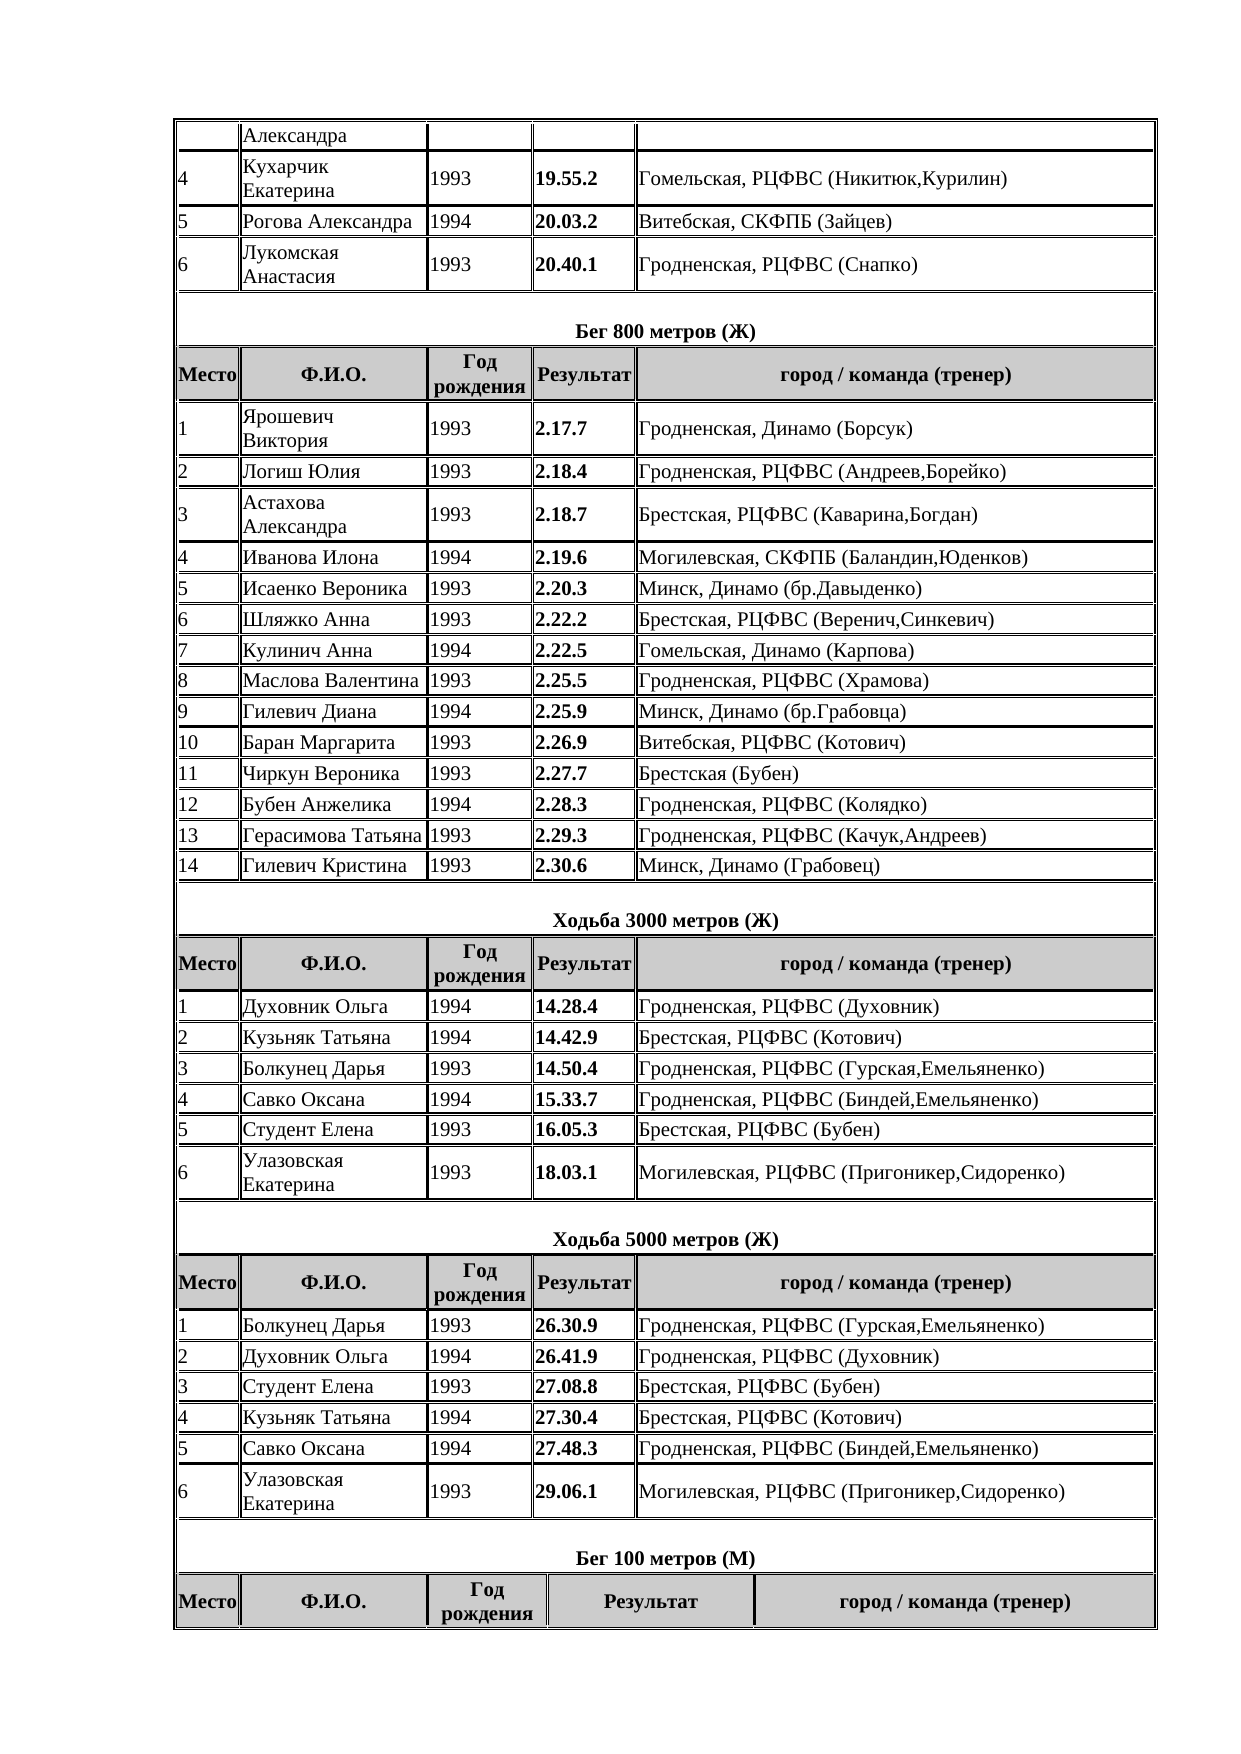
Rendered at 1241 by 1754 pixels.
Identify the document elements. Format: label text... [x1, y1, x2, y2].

table_cell Брестская (Бубен) [636, 756, 1156, 787]
table_cell 27.08.8 [534, 1373, 634, 1400]
table_cell Год рождения [429, 348, 531, 399]
table_cell Результат [548, 1575, 754, 1627]
table_cell Болкунец Дарья [242, 1311, 426, 1339]
table_cell Ф.И.О. [240, 1575, 427, 1627]
table_cell 1993 [429, 403, 531, 454]
table_cell Савко Оксана [242, 1435, 426, 1462]
table_cell 14 [177, 848, 238, 879]
table_cell 29.06.1 [534, 1465, 634, 1517]
table_cell Гродненская, РЦФВС (Духовник) [636, 1339, 1156, 1369]
table_cell Брестская, РЦФВС (Котович) [636, 1020, 1156, 1051]
table_cell 20.03.2 [534, 207, 634, 235]
table_cell 3 [177, 485, 238, 540]
table_cell 1 [177, 399, 238, 454]
table_cell Витебская, СКФПБ (Зайцев) [638, 204, 1154, 235]
table_cell 1994 [429, 1435, 531, 1462]
table_cell 12 [175, 787, 240, 817]
table_cell 6 [177, 1143, 238, 1198]
table_cell Место [175, 1253, 238, 1308]
table_cell 1994 [429, 1085, 531, 1112]
table_cell 5 [177, 1431, 238, 1462]
table_cell Кулинич Анна [242, 636, 426, 663]
table_cell Гилевич Диана [242, 698, 426, 725]
table_cell Гродненская, Динамо (Борсук) [638, 399, 1155, 454]
table_cell Результат [534, 938, 634, 989]
table_cell 2.18.7 [534, 489, 634, 540]
table_cell Место [177, 934, 238, 989]
table_cell 7 [177, 633, 238, 663]
table_cell Брестская, РЦФВС (Бубен) [638, 1112, 1155, 1143]
table_cell 13 [177, 818, 238, 848]
table_cell Ярошевич Виктория [242, 403, 426, 454]
table_cell Ходьба 5000 метров (Ж) [177, 1198, 1155, 1253]
table_cell 20.40.1 [534, 238, 634, 289]
table_cell 2.29.3 [534, 821, 634, 848]
table_cell Ф.И.О. [242, 1256, 426, 1308]
table_cell Бег 800 метров (Ж) [177, 290, 1155, 344]
table_cell 16.05.3 [534, 1116, 634, 1143]
table_cell Гродненская, РЦФВС (Биндей,Емельяненко) [638, 1081, 1155, 1112]
table_cell Минск, Динамо (бр.Грабовца) [638, 694, 1155, 725]
table_cell 1994 [429, 1342, 531, 1369]
table_cell Гродненская, РЦФВС (Андреев,Борейко) [638, 454, 1155, 485]
table_cell Гродненская, РЦФВС (Храмова) [638, 663, 1155, 694]
table_cell Баран Маргарита [242, 728, 426, 756]
table_cell 1993 [429, 667, 531, 694]
table_cell 27.30.4 [534, 1404, 634, 1431]
table_cell Могилевская, СКФПБ (Баландин,Юденков) [638, 540, 1154, 571]
table_cell Брестская, РЦФВС (Каварина,Богдан) [638, 485, 1155, 540]
table_cell Гродненская, РЦФВС (Качук,Андреев) [638, 818, 1155, 848]
table_cell Астахова Александра [242, 489, 426, 540]
table_cell Год рождения [427, 1575, 547, 1627]
table_cell Результат [534, 1256, 634, 1308]
table_cell 27.48.3 [534, 1435, 634, 1462]
table_cell Болкунец Дарья [242, 1054, 426, 1081]
table_cell Бег 100 метров (М) [175, 1517, 1156, 1572]
table_cell 2.27.7 [534, 759, 634, 787]
table_cell Логиш Юлия [242, 458, 426, 485]
table_cell 2.25.9 [534, 698, 634, 725]
table_cell Улазовская Екатерина [242, 1147, 426, 1198]
table_cell 1994 [429, 992, 531, 1020]
table_cell Минск, Динамо (бр.Давыденко) [636, 571, 1156, 602]
table_cell 18.03.1 [534, 1147, 634, 1198]
table_cell 9 [177, 694, 238, 725]
table_cell 1993 [429, 1054, 531, 1081]
table_cell 26.41.9 [534, 1342, 634, 1369]
table_cell 18.53.4 [533, 120, 636, 149]
table_cell Место [175, 1572, 240, 1627]
table_cell Могилевская, РЦФВС (Пригоникер,Сидоренко) [638, 1143, 1155, 1198]
table_cell 2.28.3 [534, 790, 634, 817]
table_cell 5 [177, 1112, 238, 1143]
table_cell 1993 [429, 1465, 531, 1517]
table_cell Гомельская, Динамо (Карпова) [638, 633, 1155, 663]
table_cell 2.17.7 [534, 403, 634, 454]
table_cell 1993 [429, 852, 531, 879]
table_cell Гродненская, РЦФВС (Биндей,Емельяненко) [638, 1431, 1155, 1462]
table_cell 2.30.6 [534, 852, 634, 879]
table_cell 1993 [429, 1147, 531, 1198]
table_cell 2.20.3 [534, 574, 634, 602]
table_cell 6 [177, 1462, 238, 1517]
table_cell 1993 [429, 574, 531, 602]
table_cell Гродненская, РЦФВС (Колядко) [636, 787, 1156, 817]
table_cell 4 [177, 1400, 238, 1431]
table_cell 15.33.7 [534, 1085, 634, 1112]
table_cell 1993 [429, 489, 531, 540]
table_cell Место [177, 345, 238, 399]
table_cell 14.50.4 [534, 1054, 634, 1081]
table_cell 2 [177, 454, 238, 485]
table_cell Маслова Валентина [242, 667, 426, 694]
table_cell 5 [175, 571, 240, 602]
table_cell 1994 [429, 790, 531, 817]
table_cell 2.25.5 [534, 667, 634, 694]
table_cell 1 [177, 989, 238, 1020]
table_cell Гродненская, РЦФВС (Гурская,Емельяненко) [636, 1051, 1156, 1081]
table_cell 1993 [429, 759, 531, 787]
table_cell Исаенко Вероника [242, 574, 426, 602]
table_cell Шляжко Анна [242, 605, 426, 632]
table_cell Год рождения [429, 938, 531, 989]
table_cell Кухарчик Екатерина [242, 152, 426, 204]
table_cell Гилевич Кристина [242, 852, 426, 879]
table_cell 2.22.5 [534, 636, 634, 663]
table_cell Минск, Динамо (Грабовец) [638, 848, 1155, 879]
table_cell 1994 [429, 1023, 531, 1051]
table_cell Герасимова Татьяна [242, 821, 426, 848]
table_cell Улазовская Екатерина [242, 1465, 426, 1517]
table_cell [636, 122, 1154, 149]
table_cell 6 [175, 235, 240, 289]
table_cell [240, 120, 427, 149]
table_cell Чиркун Вероника [242, 759, 426, 787]
table_cell Брестская, РЦФВС (Бубен) [638, 1370, 1155, 1400]
table_cell Могилевская, РЦФВС (Пригоникер,Сидоренко) [638, 1462, 1154, 1517]
table_cell Студент Елена [242, 1116, 426, 1143]
table_cell Рогова Александра [242, 207, 426, 235]
table_cell Гродненская, РЦФВС (Духовник) [638, 989, 1154, 1020]
table_cell 1 [175, 1308, 238, 1339]
table_cell 1993 [429, 1373, 531, 1400]
table_cell Кузьняк Татьяна [242, 1404, 426, 1431]
table_cell 2.22.2 [534, 605, 634, 632]
table_cell город / команда (тренер) [754, 1572, 1156, 1627]
table_cell Гродненская, РЦФВС (Снапко) [636, 235, 1156, 289]
table_cell Иванова Илона [242, 543, 426, 571]
table_cell Ф.И.О. [242, 348, 426, 399]
table_cell 1993 [429, 728, 531, 756]
table_cell 1993 [429, 1116, 531, 1143]
table_cell 4 [177, 1081, 238, 1112]
table_cell 3 [177, 1370, 238, 1400]
table_cell 11 [175, 756, 240, 787]
table_cell 2.18.4 [534, 458, 634, 485]
table_cell Ф.И.О. [242, 938, 426, 989]
table_cell 6 [175, 602, 240, 632]
table_cell 14.28.4 [534, 992, 634, 1020]
table_cell 1994 [429, 1404, 531, 1431]
table_cell город / команда (тренер) [638, 934, 1155, 989]
table_cell 8 [177, 663, 238, 694]
table_cell 1993 [429, 821, 531, 848]
table_cell 1994 [429, 207, 531, 235]
table_cell 5 [177, 204, 238, 235]
table_cell Бубен Анжелика [242, 790, 426, 817]
table_cell Год рождения [429, 1256, 531, 1308]
table_cell 19.55.2 [534, 152, 634, 204]
table_cell 1993 [429, 238, 531, 289]
table_cell Брестская, РЦФВС (Котович) [638, 1400, 1155, 1431]
table_cell 26.30.9 [534, 1311, 634, 1339]
table_cell Духовник Ольга [242, 992, 426, 1020]
table_cell 1994 [429, 636, 531, 663]
table_cell 1993 [429, 1311, 531, 1339]
table_cell 2 [175, 1339, 240, 1369]
table_cell 1993 [427, 122, 533, 149]
table_cell Студент Елена [242, 1373, 426, 1400]
table_cell город / команда (тренер) [638, 345, 1155, 399]
table_cell 4 [177, 149, 238, 204]
table_cell 4 [177, 540, 238, 571]
table_cell Кузьняк Татьяна [242, 1023, 426, 1051]
table_cell 1994 [429, 698, 531, 725]
table_cell Лукомская Анастасия [242, 238, 426, 289]
table_cell 10 [177, 725, 238, 756]
table_cell 2.26.9 [534, 728, 634, 756]
table_cell Савко Оксана [242, 1085, 426, 1112]
table_cell 1994 [429, 543, 531, 571]
table_cell 3 [177, 120, 240, 149]
table_cell 14.42.9 [534, 1023, 634, 1051]
table_cell Ходьба 3000 метров (Ж) [177, 879, 1155, 934]
table_cell Духовник Ольга [242, 1342, 426, 1369]
table_cell 1993 [429, 152, 531, 204]
table_cell 1993 [429, 458, 531, 485]
table_cell город / команда (тренер) [638, 1253, 1156, 1308]
table_cell Витебская, РЦФВС (Котович) [638, 725, 1154, 756]
table_cell 2 [175, 1020, 240, 1051]
table_cell 3 [175, 1051, 240, 1081]
table_cell 2.19.6 [534, 543, 634, 571]
table_cell Гомельская, РЦФВС (Никитюк,Курилин) [638, 149, 1154, 204]
table_cell Брестская, РЦФВС (Веренич,Синкевич) [636, 602, 1156, 632]
table_cell Гродненская, РЦФВС (Гурская,Емельяненко) [638, 1308, 1156, 1339]
table_cell Результат [534, 348, 634, 399]
table_cell 1993 [429, 605, 531, 632]
